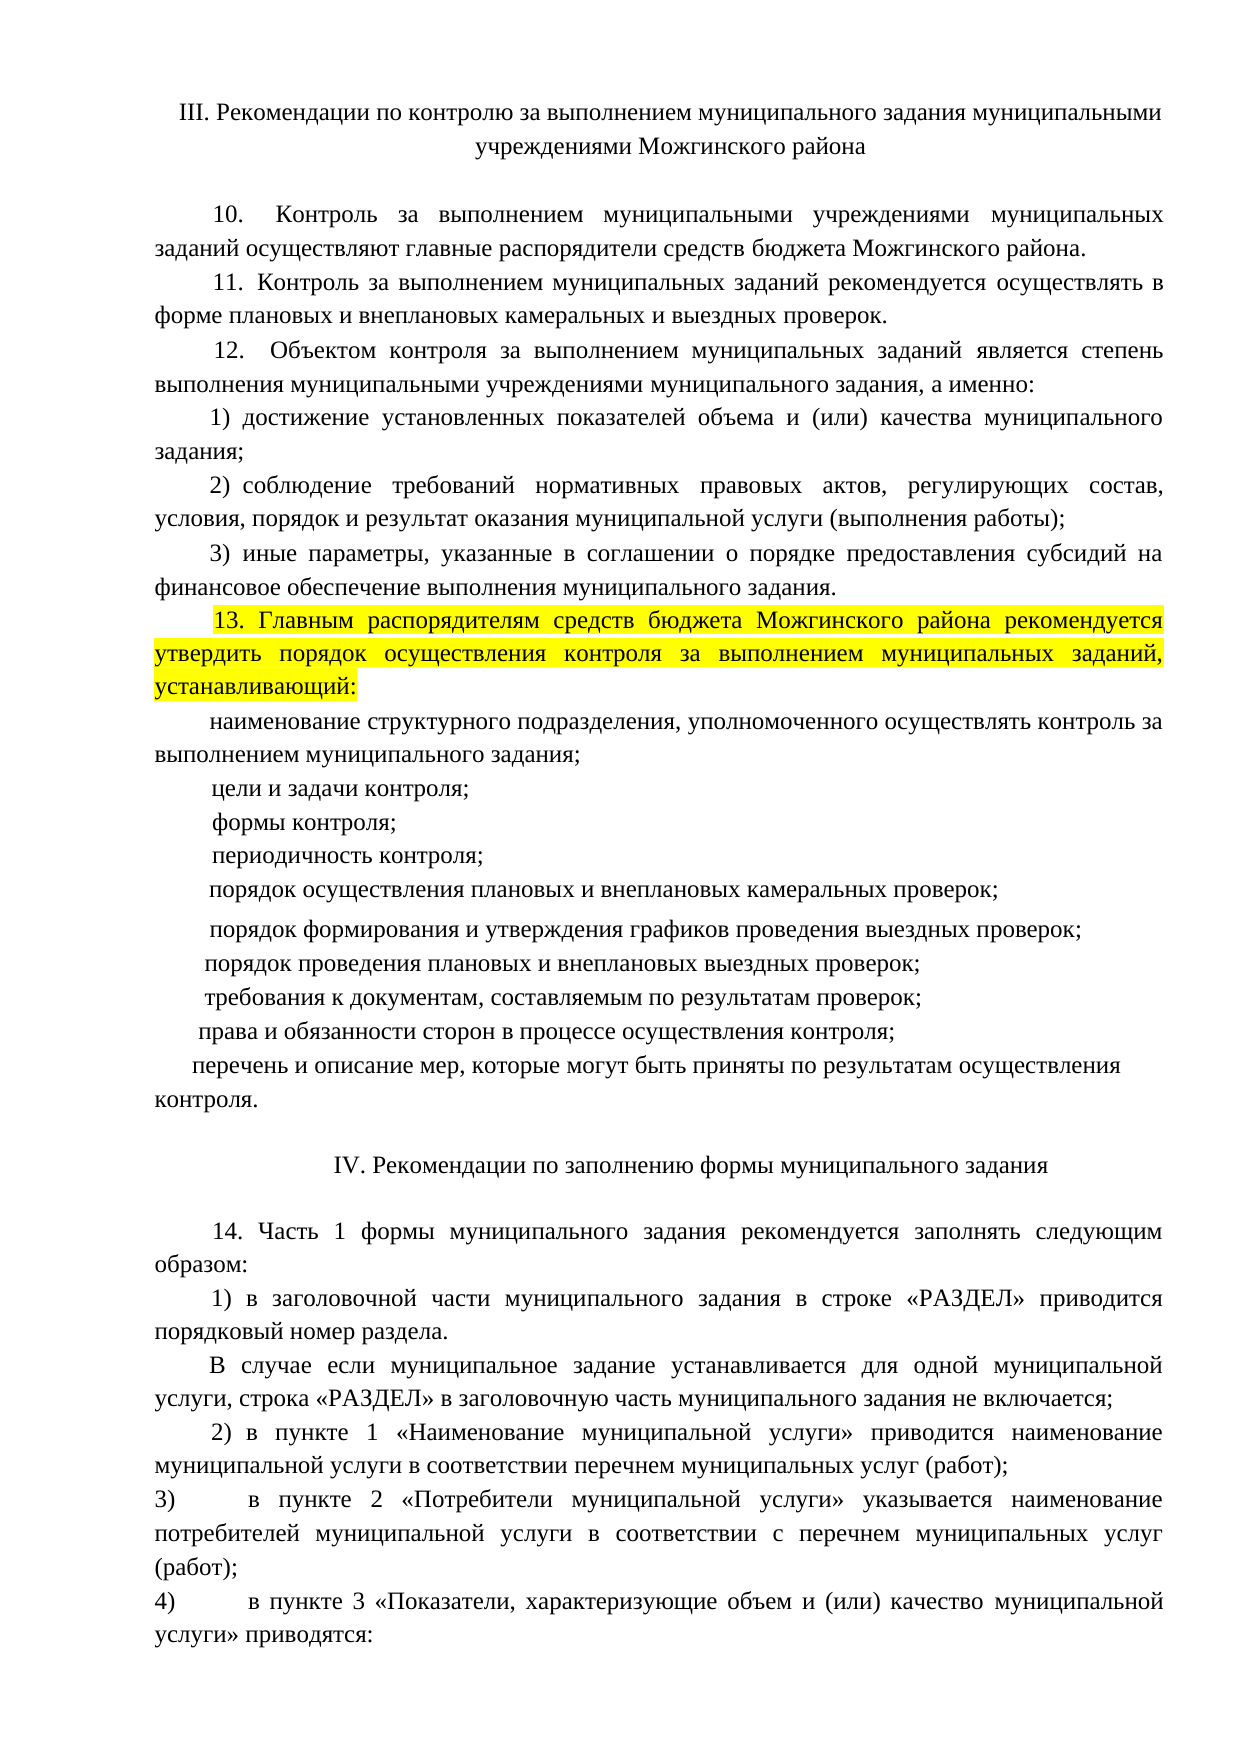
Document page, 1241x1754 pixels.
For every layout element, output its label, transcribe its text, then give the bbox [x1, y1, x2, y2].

text 14. Часть 1 формы муниципального задания рекомендуется заполнять следующим образом: [154, 1212, 1164, 1279]
list иные параметры, указанные в соглашении о порядке предоставления субсидий на финансовое обеспечение выполнения муниципального задания. [154, 536, 1164, 602]
list достижение установленных показателей объема и (или) качества муниципального задания; [154, 399, 1164, 466]
text IV. Рекомендации по заполнению формы муниципального задания [218, 1150, 1164, 1179]
list в пункте 3 «Показатели, характеризующие объем и (или) качество муниципальной услуги» приводятся: [154, 1582, 1164, 1649]
text III. Рекомендации по контролю за выполнением муниципального задания муниципальными учреждениями Можгинского района [177, 94, 1164, 162]
text 13. Главным распорядителям средств бюджета Можгинского района рекомендуется утвердить порядок осуществления контроля за выполнением муниципальных заданий, устанавливающий: [154, 667, 1164, 701]
text периодичность контроля; [212, 837, 1164, 870]
text порядок проведения плановых и внеплановых выездных проверок; [154, 945, 1164, 979]
text требования к документам, составляемым по результатам проверок; [154, 979, 1164, 1013]
list соблюдение требований нормативных правовых актов, регулирующих состав, условия, порядок и результат оказания муниципальной услуги (выполнения работы); [154, 466, 1164, 533]
list в пункте 1 «Наименование муниципальной услуги» приводится наименование муниципальной услуги в соответствии перечнем муниципальных услуг (работ); [154, 1413, 1164, 1481]
text права и обязанности сторон в процессе осуществления контроля; [154, 1013, 1164, 1047]
text 11. Контроль за выполнением муниципальных заданий рекомендуется осуществлять в форме плановых и внеплановых камеральных и выездных проверок. [154, 264, 1164, 331]
text цели и задачи контроля; [211, 770, 1164, 803]
text перечень и описание мер, которые могут быть приняты по результатам осуществления контроля. [154, 1047, 1164, 1114]
text наименование структурного подразделения, уполномоченного осуществлять контроль за выполнением муниципального задания; [154, 703, 1164, 770]
text 13. Главным распорядителям средств бюджета Можгинского района рекомендуется утвердить порядок осуществления контроля за выполнением муниципальных заданий, устанавливающий: [154, 602, 1164, 638]
text В случае если муниципальное задание устанавливается для одной муниципальной услуги, строка «РАЗДЕЛ» в заголовочную часть муниципального задания не включается; [154, 1346, 1164, 1413]
list в пункте 2 «Потребители муниципальной услуги» указывается наименование потребителей муниципальной услуги в соответствии с перечнем муниципальных услуг (работ); [154, 1481, 1164, 1582]
text 10. Контроль за выполнением муниципальными учреждениями муниципальных заданий осуществляют главные распорядители средств бюджета Можгинского района. [154, 196, 1164, 263]
text 12. Объектом контроля за выполнением муниципальных заданий является степень выполнения муниципальными учреждениями муниципального задания, а именно: [154, 332, 1164, 399]
text порядок формирования и утверждения графиков проведения выездных проверок; [154, 911, 1162, 945]
text порядок осуществления плановых и внеплановых камеральных проверок; [154, 872, 1164, 904]
text формы контроля; [212, 803, 1164, 837]
list в заголовочной части муниципального задания в строке «РАЗДЕЛ» приводится порядковый номер раздела. [154, 1279, 1164, 1346]
